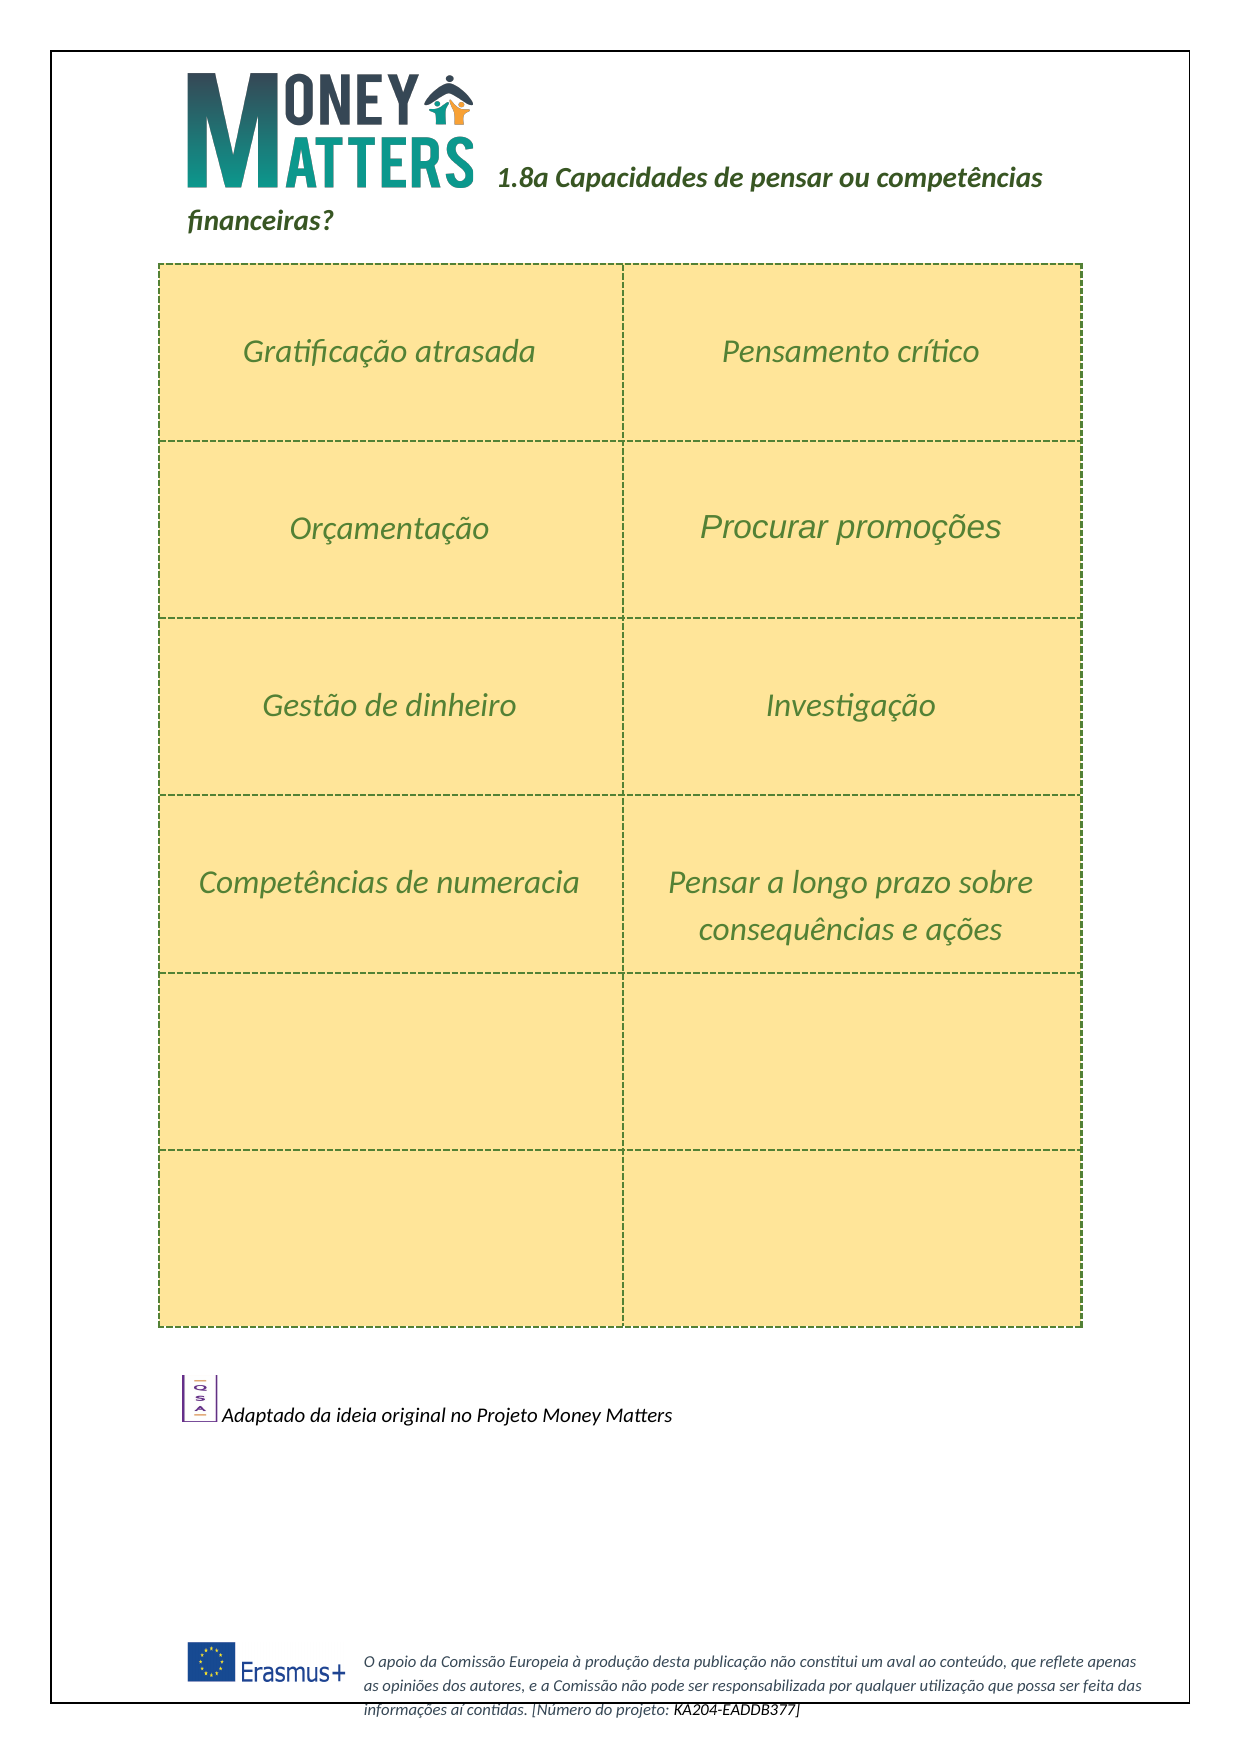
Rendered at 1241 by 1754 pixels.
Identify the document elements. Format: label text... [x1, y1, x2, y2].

table_cell Gestão de dinheiro [159, 617, 623, 794]
picture [187, 73, 474, 188]
table_cell [159, 972, 623, 1149]
table_cell [623, 1149, 1081, 1326]
table_cell Competências de numeracia [159, 794, 623, 972]
table_cell Procurar promoções [623, 440, 1081, 617]
picture [182, 1375, 218, 1422]
table_cell Pensar a longo prazo sobre consequências e ações [623, 794, 1081, 972]
table_cell Orçamentação [159, 440, 623, 617]
table_cell [623, 972, 1081, 1149]
table_cell Pensamento crítico [623, 263, 1081, 440]
table_cell Gratificação atrasada [159, 263, 623, 440]
picture [187, 1642, 346, 1682]
table_cell Investigação [623, 617, 1081, 794]
table_cell [159, 1149, 623, 1326]
